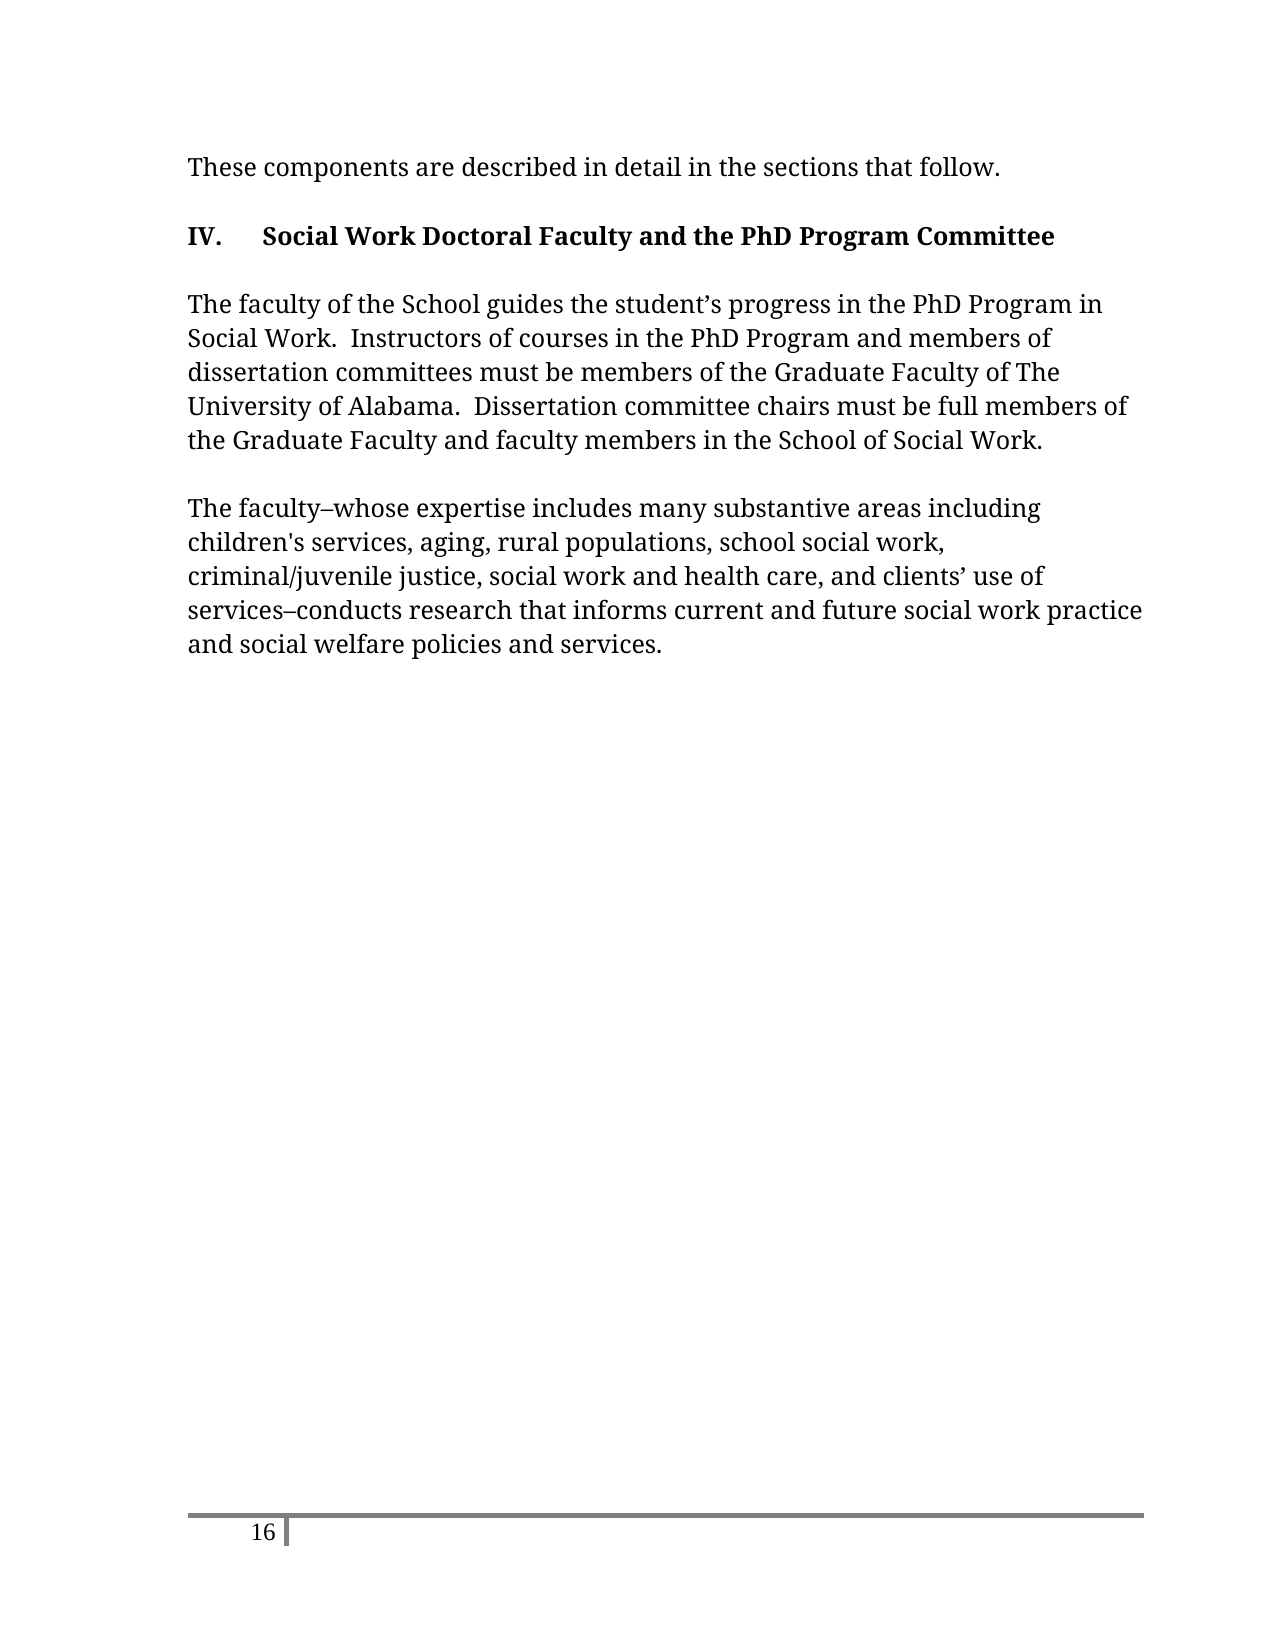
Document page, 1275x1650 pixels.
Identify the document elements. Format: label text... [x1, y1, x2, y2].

subtitle IV. Social Work Doctoral Faculty and the PhD Program Committee [187, 218, 1144, 252]
text The faculty–whose expertise includes many substantive areas including children's services, aging, rural populations, school social work, criminal/juvenile justice, social work and health care, and clients’ use of services–conducts research that informs current and future social work practice and social welfare policies and services. [187, 491, 1144, 661]
text The faculty of the School guides the student’s progress in the PhD Program in Social Work. Instructors of courses in the PhD Program and members of dissertation committees must be members of the Graduate Faculty of The University of Alabama. Dissertation committee chairs must be full members of the Graduate Faculty and faculty members in the School of Social Work. [187, 286, 1144, 457]
text These components are described in detail in the sections that follow. [187, 150, 1144, 184]
